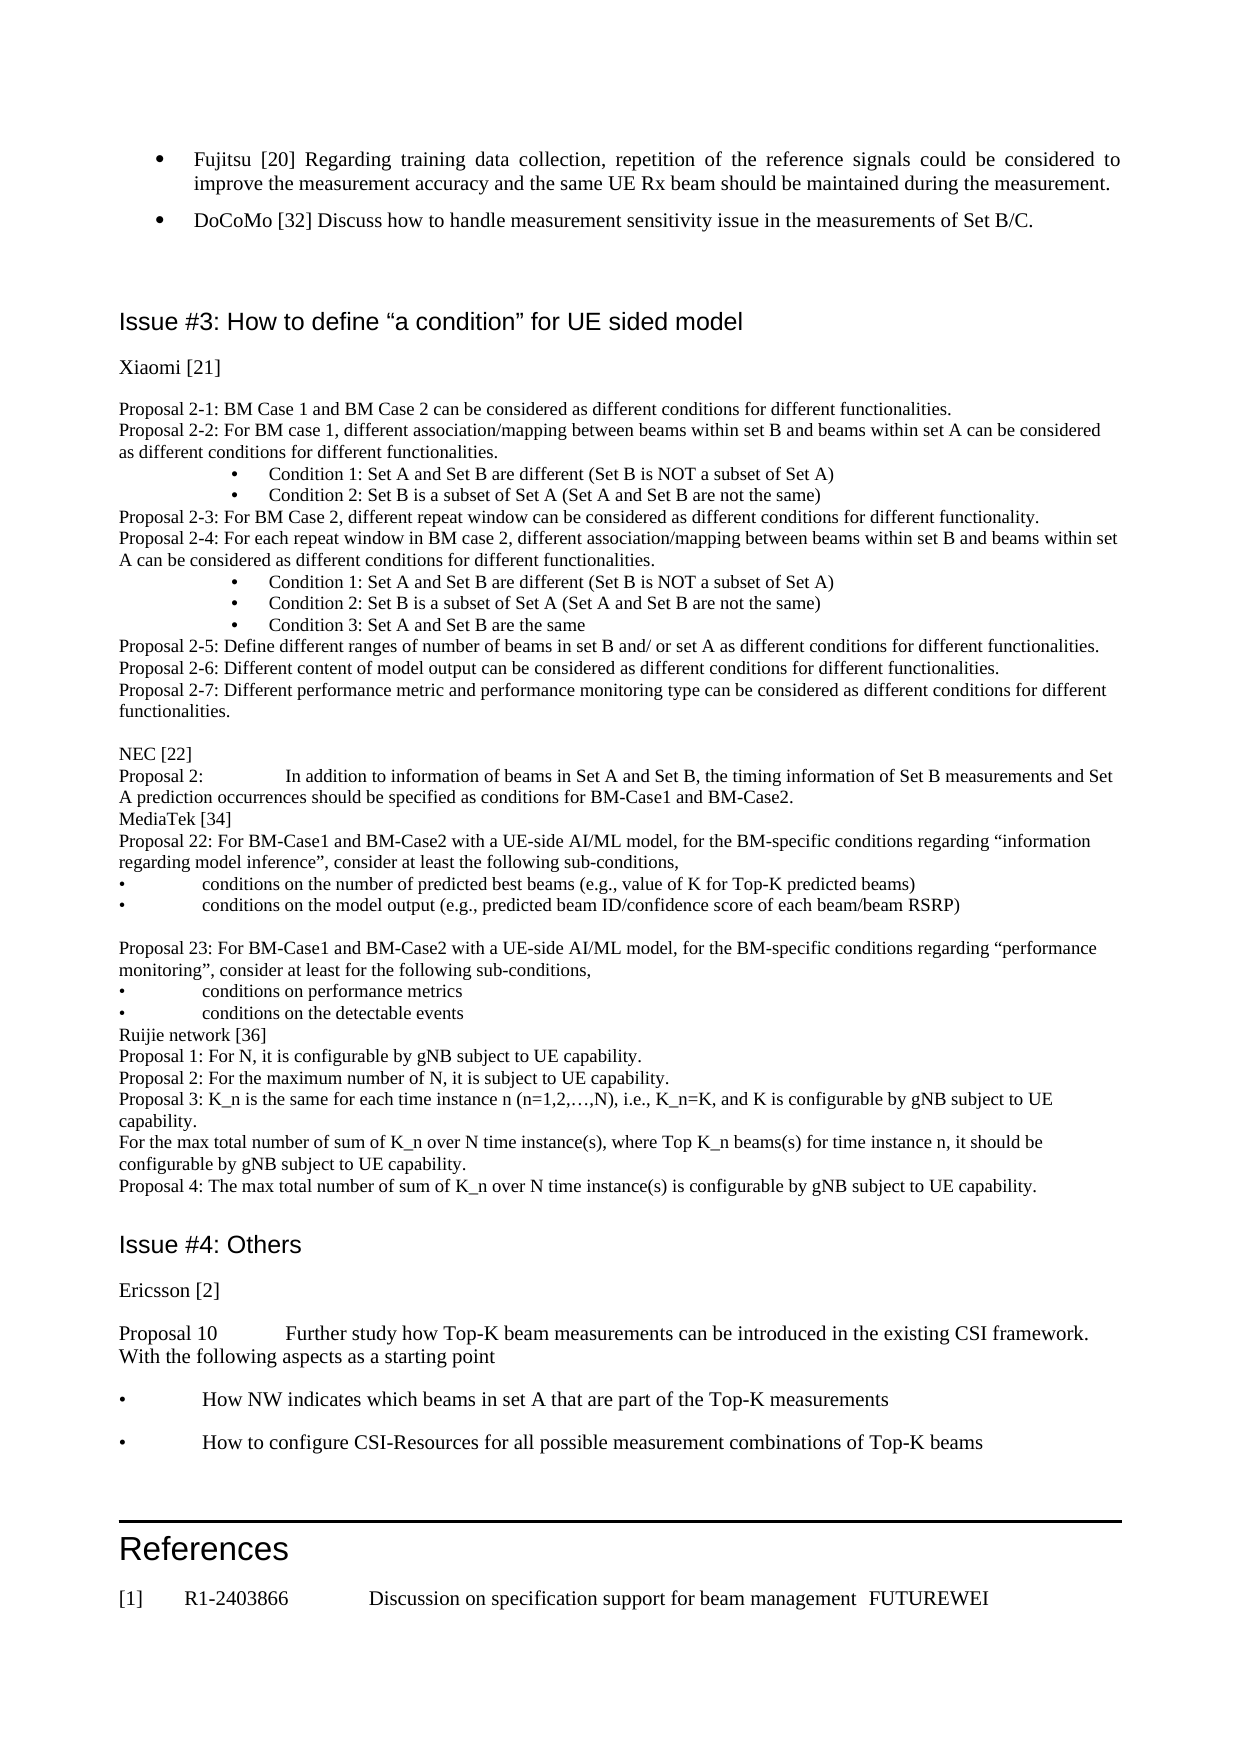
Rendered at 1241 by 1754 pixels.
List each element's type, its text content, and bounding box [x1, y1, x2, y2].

subtitle References [118, 1521, 1122, 1567]
list DoCoMo [32] Discuss how to handle measurement sensitivity issue in the measurements of Set B/C. [156, 208, 1122, 232]
text • How to configure CSI-Resources for all possible measurement combinations of Top-K beams [118, 1430, 1122, 1454]
text Proposal 22: For BM-Case1 and BM-Case2 with a UE-side AI/ML model, for the BM-specific conditions regarding “information regarding model inference”, consider at least the following sub-conditions, [118, 829, 1122, 873]
list Condition 3: Set A and Set B are the same [231, 614, 1122, 635]
subtitle Issue #4: Others [118, 1230, 1122, 1259]
list Condition 1: Set A and Set B are different (Set B is NOT a subset of Set A) [231, 462, 1122, 484]
subtitle Issue #3: How to define “a condition” for UE sided model [118, 307, 1122, 336]
text NEC [22] [118, 743, 1122, 765]
text Proposal 10 Further study how Top-K beam measurements can be introduced in the existing CSI framework. With the following aspects as a starting point [118, 1320, 1122, 1368]
text Proposal 1: For N, it is configurable by gNB subject to UE capability. [118, 1045, 1122, 1067]
text • conditions on the model output (e.g., predicted beam ID/confidence score of each beam/beam RSRP) [118, 894, 1122, 916]
text Proposal 2-5: Define different ranges of number of beams in set B and/ or set A as different conditions for different functionalities. [118, 635, 1122, 657]
list Fujitsu [20] Regarding training data collection, repetition of the reference signals could be considered to improve the measurement accuracy and the same UE Rx beam should be maintained during the measurement. [156, 147, 1122, 195]
text Proposal 2: For the maximum number of N, it is subject to UE capability. [118, 1067, 1122, 1088]
text Xiaomi [21] [118, 355, 1122, 379]
text Proposal 4: The max total number of sum of K_n over N time instance(s) is configurable by gNB subject to UE capability. [118, 1174, 1122, 1196]
text Proposal 2-6: Different content of model output can be considered as different conditions for different functionalities. [118, 657, 1122, 678]
text Proposal 23: For BM-Case1 and BM-Case2 with a UE-side AI/ML model, for the BM-specific conditions regarding “performance monitoring”, consider at least for the following sub-conditions, [118, 937, 1122, 980]
text Proposal 2-2: For BM case 1, different association/mapping between beams within set B and beams within set A can be considered as different conditions for different functionalities. [118, 419, 1122, 462]
text Ericsson [2] [118, 1278, 1122, 1302]
text Proposal 2-4: For each repeat window in BM case 2, different association/mapping between beams within set B and beams within set A can be considered as different conditions for different functionalities. [118, 527, 1122, 570]
text Proposal 2-7: Different performance metric and performance monitoring type can be considered as different conditions for different functionalities. [118, 678, 1122, 722]
list Condition 2: Set B is a subset of Set A (Set A and Set B are not the same) [231, 484, 1122, 506]
text Proposal 2-3: For BM Case 2, different repeat window can be considered as different conditions for different functionality. [118, 506, 1122, 527]
list R1-2403866 Discussion on specification support for beam management FUTUREWEI [118, 1586, 1122, 1610]
list Condition 2: Set B is a subset of Set A (Set A and Set B are not the same) [231, 592, 1122, 614]
list Condition 1: Set A and Set B are different (Set B is NOT a subset of Set A) [231, 570, 1122, 592]
text • How NW indicates which beams in set A that are part of the Top-K measurements [118, 1387, 1122, 1411]
text • conditions on the number of predicted best beams (e.g., value of K for Top-K predicted beams) [118, 873, 1122, 894]
text Ruijie network [36] [118, 1023, 1122, 1045]
text • conditions on the detectable events [118, 1002, 1122, 1023]
text MediaTek [34] [118, 808, 1122, 829]
text For the max total number of sum of K_n over N time instance(s), where Top K_n beams(s) for time instance n, it should be configurable by gNB subject to UE capability. [118, 1131, 1122, 1174]
text • conditions on performance metrics [118, 980, 1122, 1002]
text Proposal 3: K_n is the same for each time instance n (n=1,2,…,N), i.e., K_n=K, and K is configurable by gNB subject to UE capability. [118, 1088, 1122, 1131]
text Proposal 2-1: BM Case 1 and BM Case 2 can be considered as different conditions for different functionalities. [118, 398, 1122, 419]
text Proposal 2: In addition to information of beams in Set A and Set B, the timing information of Set B measurements and Set A prediction occurrences should be specified as conditions for BM-Case1 and BM-Case2. [118, 765, 1122, 808]
